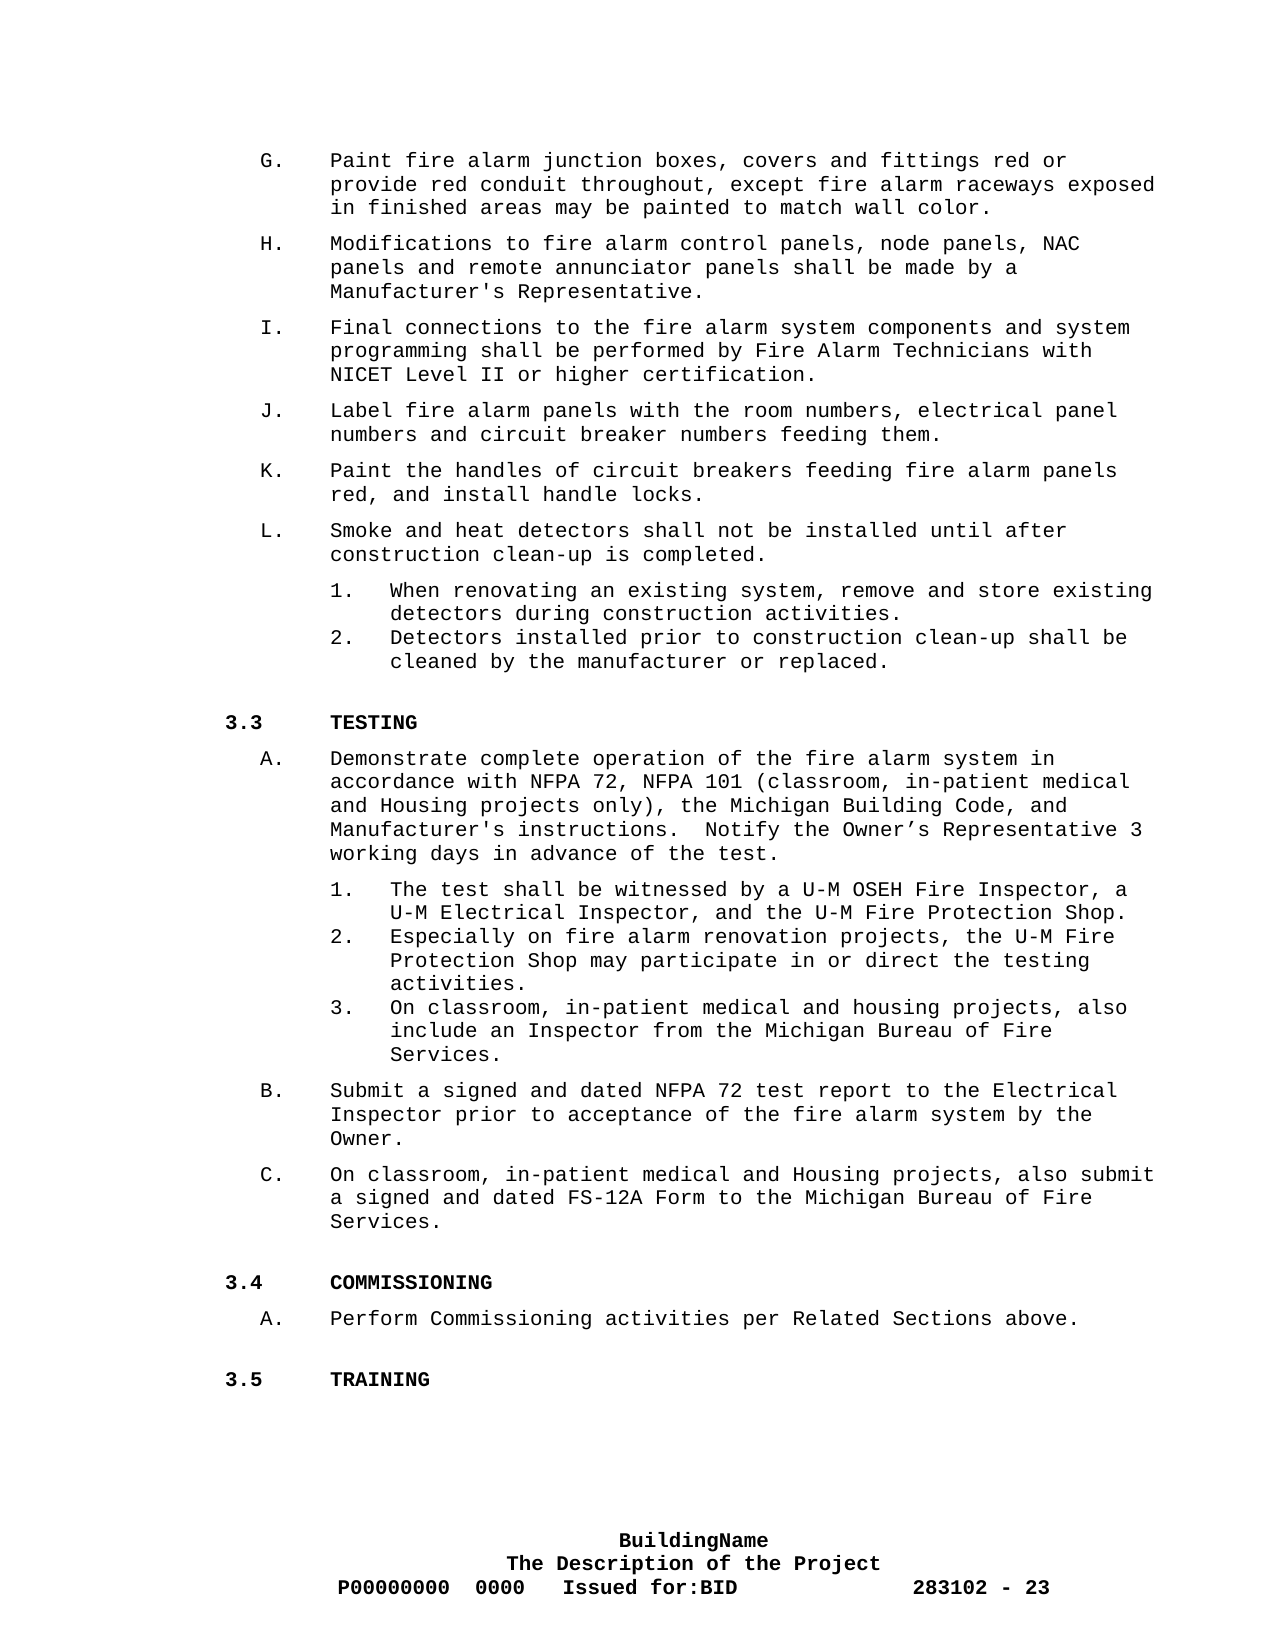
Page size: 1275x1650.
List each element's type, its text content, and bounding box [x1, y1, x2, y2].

text The test shall be witnessed by a U-M OSEH Fire Inspector, a U-M Electrical Inspector, and the U-M Fire Protection Shop. [330, 879, 1162, 926]
text testing [225, 712, 1162, 735]
text TRAINING [225, 1369, 1162, 1393]
text Label fire alarm panels with the room numbers, electrical panel numbers and circuit breaker numbers feeding them. [285, 400, 1162, 448]
text Perform Commissioning activities per Related Sections above. [285, 1308, 1162, 1332]
text Modifications to fire alarm control panels, node panels, NAC panels and remote annunciator panels shall be made by a Manufacturer's Representative. [285, 233, 1162, 304]
text Commissioning [225, 1272, 1162, 1296]
text On classroom, in-patient medical and housing projects, also include an Inspector from the Michigan Bureau of Fire Services. [330, 997, 1162, 1068]
text Paint the handles of circuit breakers feeding fire alarm panels red, and install handle locks. [285, 460, 1162, 507]
text Detectors installed prior to construction clean-up shall be cleaned by the manufacturer or replaced. [330, 627, 1162, 674]
text Final connections to the fire alarm system components and system programming shall be performed by Fire Alarm Technicians with NICET Level II or higher certification. [285, 317, 1162, 388]
text Submit a signed and dated NFPA 72 test report to the Electrical Inspector prior to acceptance of the fire alarm system by the Owner. [285, 1080, 1162, 1151]
text On classroom, in-patient medical and Housing projects, also submit a signed and dated FS-12A Form to the Michigan Bureau of Fire Services. [285, 1164, 1162, 1235]
text Especially on fire alarm renovation projects, the U-M Fire Protection Shop may participate in or direct the testing activities. [330, 926, 1162, 997]
text When renovating an existing system, remove and store existing detectors during construction activities. [330, 580, 1162, 627]
text Paint fire alarm junction boxes, covers and fittings red or provide red conduit throughout, except fire alarm raceways exposed in finished areas may be painted to match wall color. [285, 150, 1162, 221]
text Demonstrate complete operation of the fire alarm system in accordance with NFPA 72, NFPA 101 (classroom, in-patient medical and Housing projects only), the Michigan Building Code, and Manufacturer's instructions. Notify the Owner’s Representative 3 working days in advance of the test. [285, 748, 1162, 866]
text Smoke and heat detectors shall not be installed until after construction clean-up is completed. [285, 520, 1162, 567]
